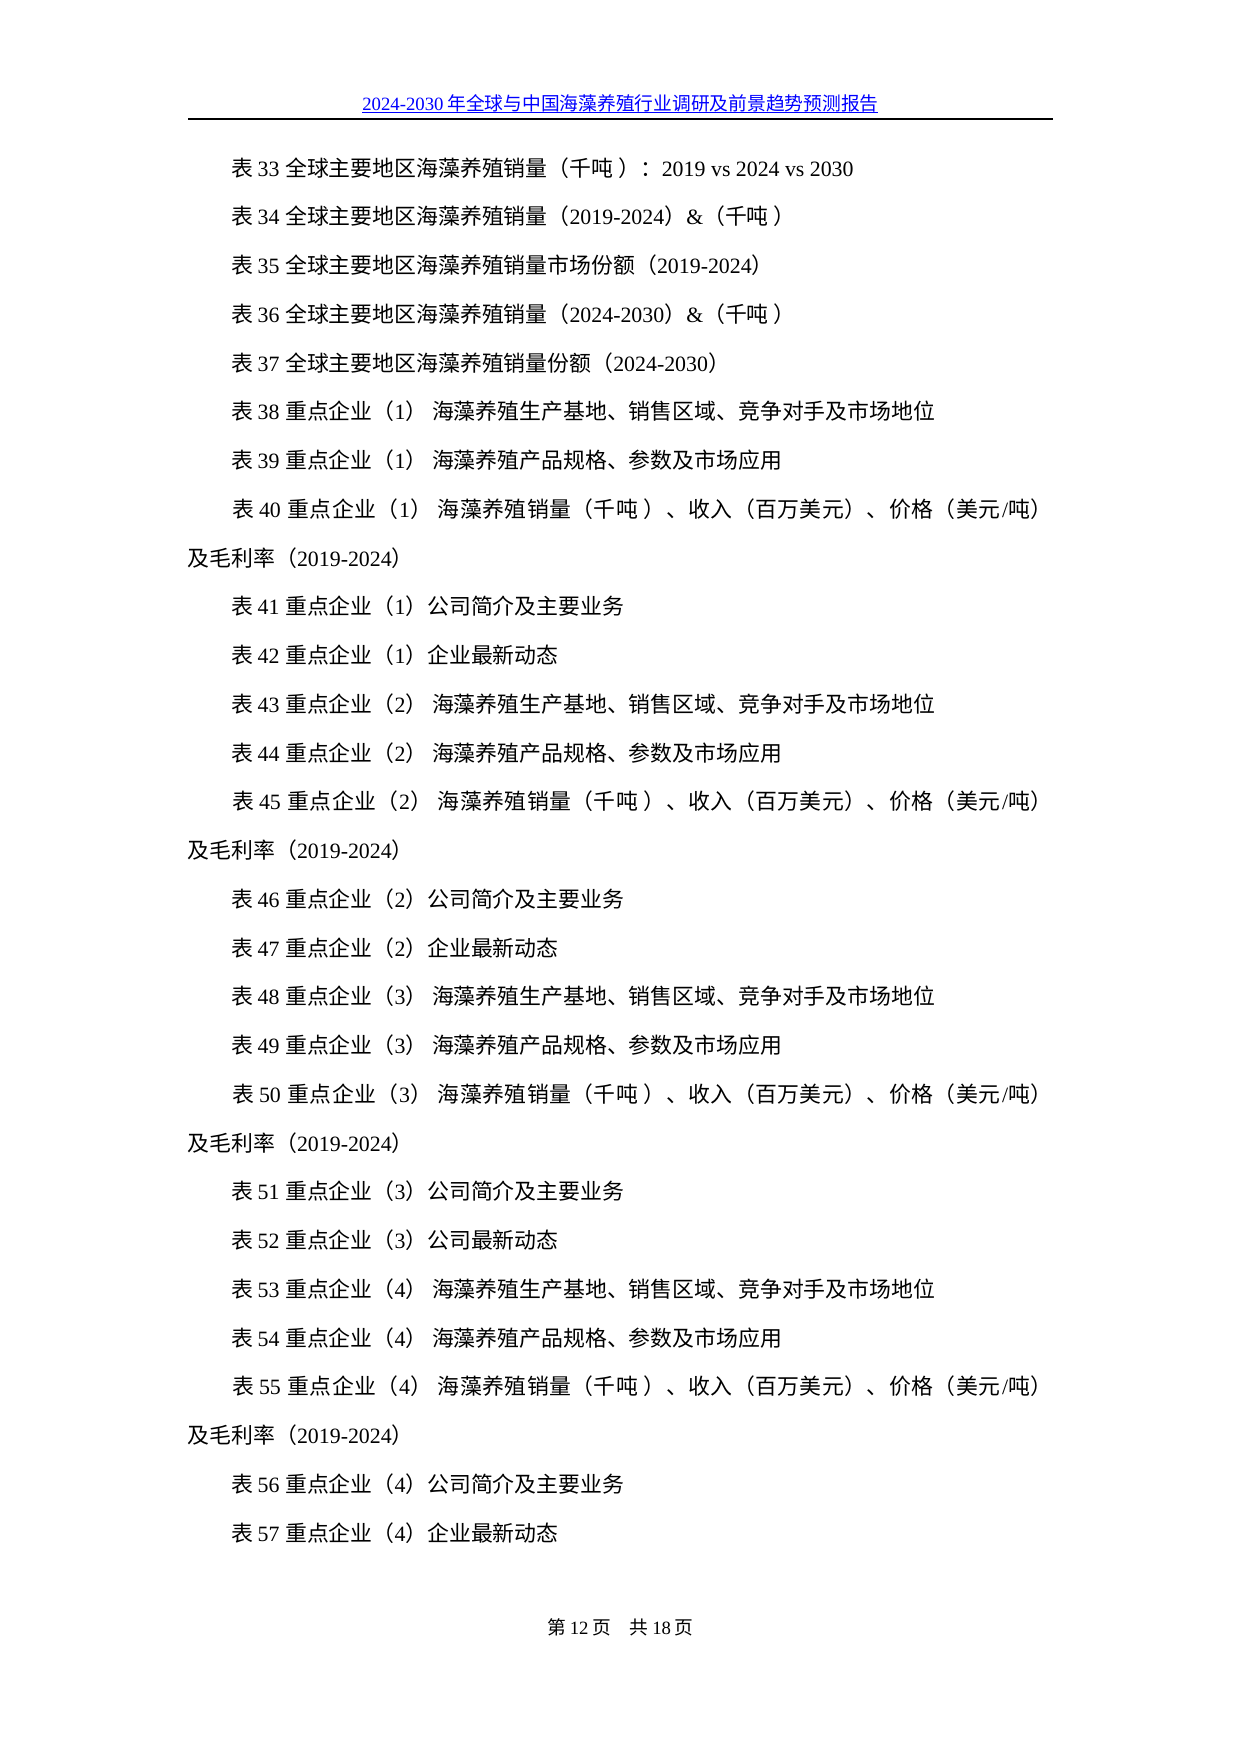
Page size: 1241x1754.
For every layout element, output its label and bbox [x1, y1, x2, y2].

text [187, 150, 1053, 1548]
